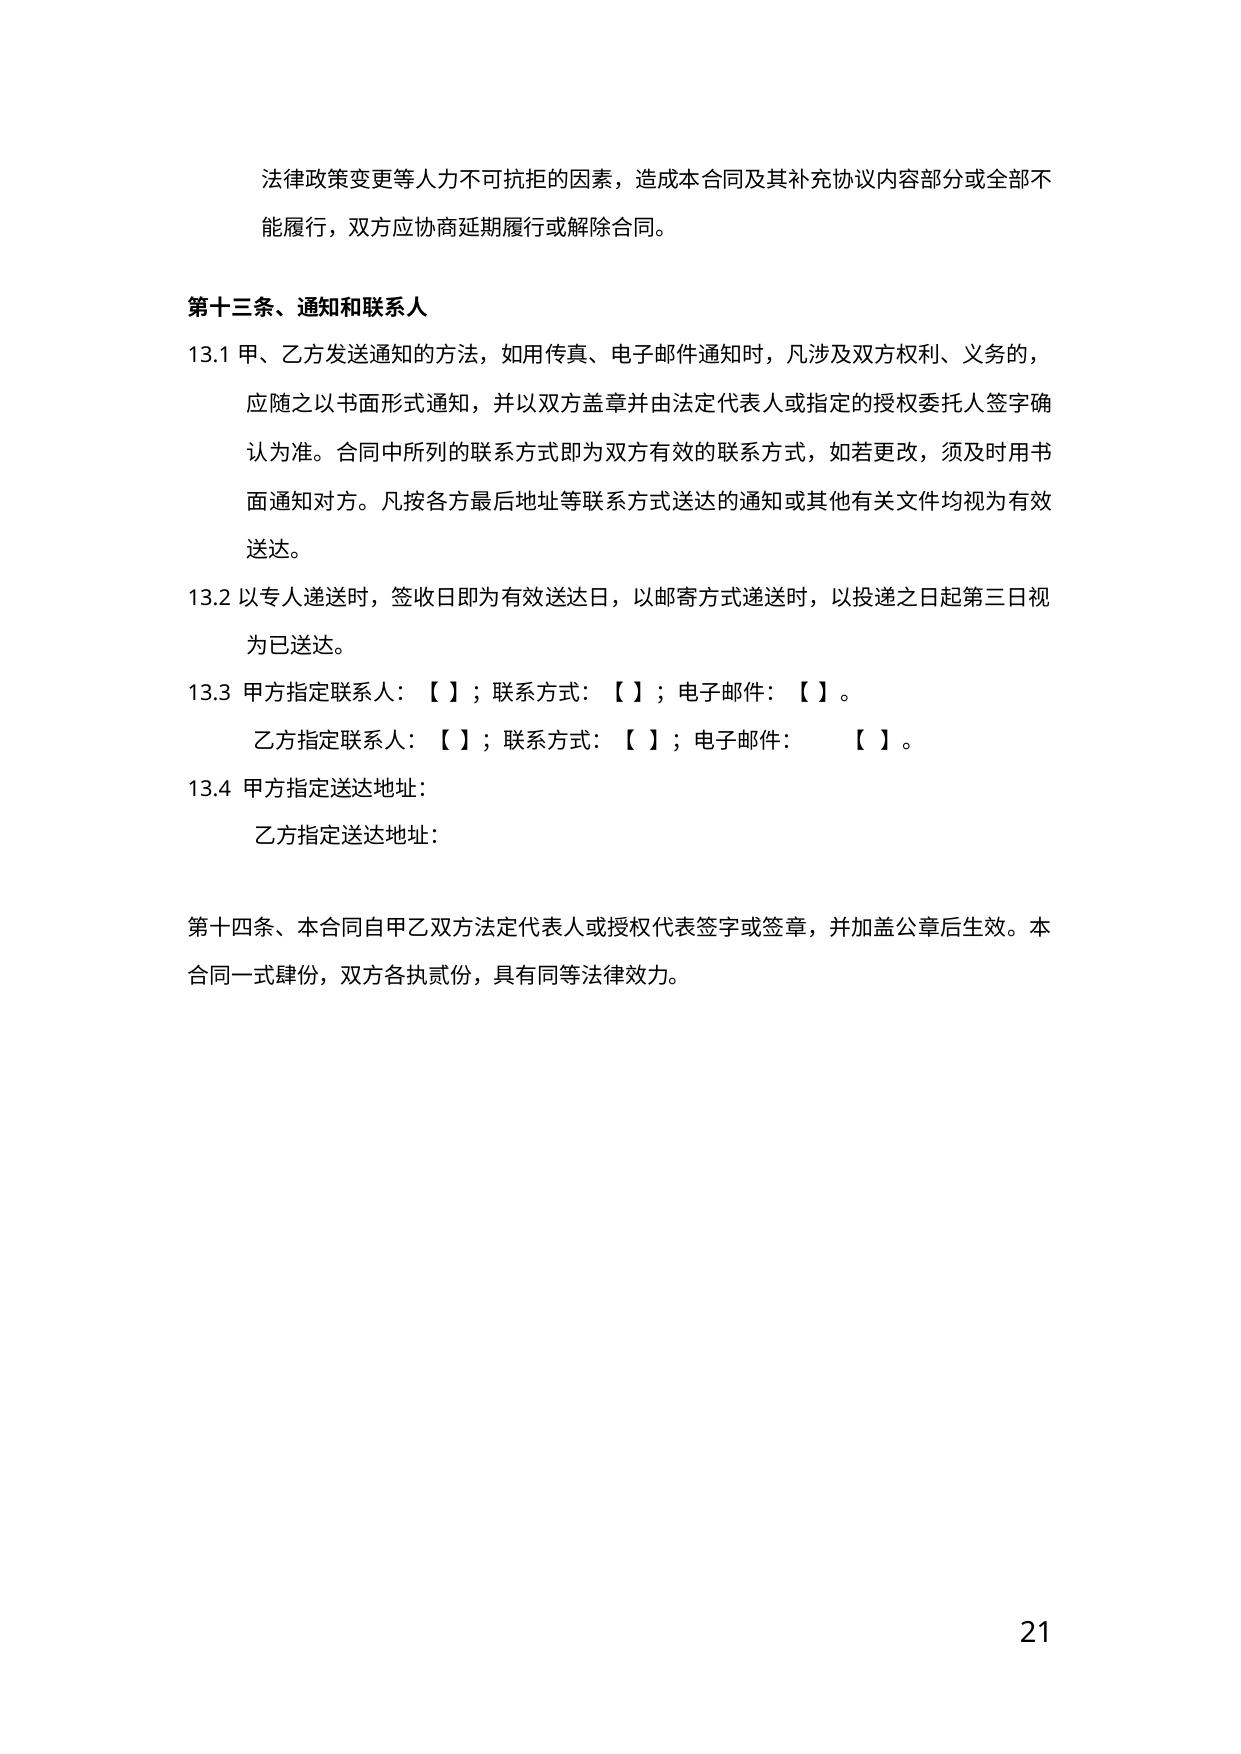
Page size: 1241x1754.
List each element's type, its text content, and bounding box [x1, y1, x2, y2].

text 13.2 以专人递送时，签收日即为有效送达日，以邮寄方式递送时，以投递之日起第三日视为已送达。 [187, 580, 1053, 659]
text 13.1 甲、乙方发送通知的方法，如用传真、电子邮件通知时，凡涉及双方权利、义务的，应随之以书面形式通知，并以双方盖章并由法定代表人或指定的授权委托人签字确认为准。合同中所列的联系方式即为双方有效的联系方式，如若更改，须及时用书面通知对方。凡按各方最后地址等联系方式送达的通知或其他有关文件均视为有效送达。 [187, 337, 1053, 564]
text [188, 162, 1053, 241]
text 乙方指定送达地址： [187, 818, 1053, 850]
text 乙方指定联系人：【 】；联系方式：【 】；电子邮件： 【 】。 [187, 723, 1053, 755]
text 第十三条、通知和联系人 [187, 289, 1053, 321]
list 本合同自甲乙双方法定代表人或授权代表签字或签章，并加盖公章后生效。本合同一式肆份，双方各执贰份，具有同等法律效力。 [187, 910, 1053, 989]
text 13.3 甲方指定联系人：【 】；联系方式：【 】；电子邮件：【 】。 [187, 675, 1053, 707]
text 13.4 甲方指定送达地址： [187, 771, 1053, 802]
